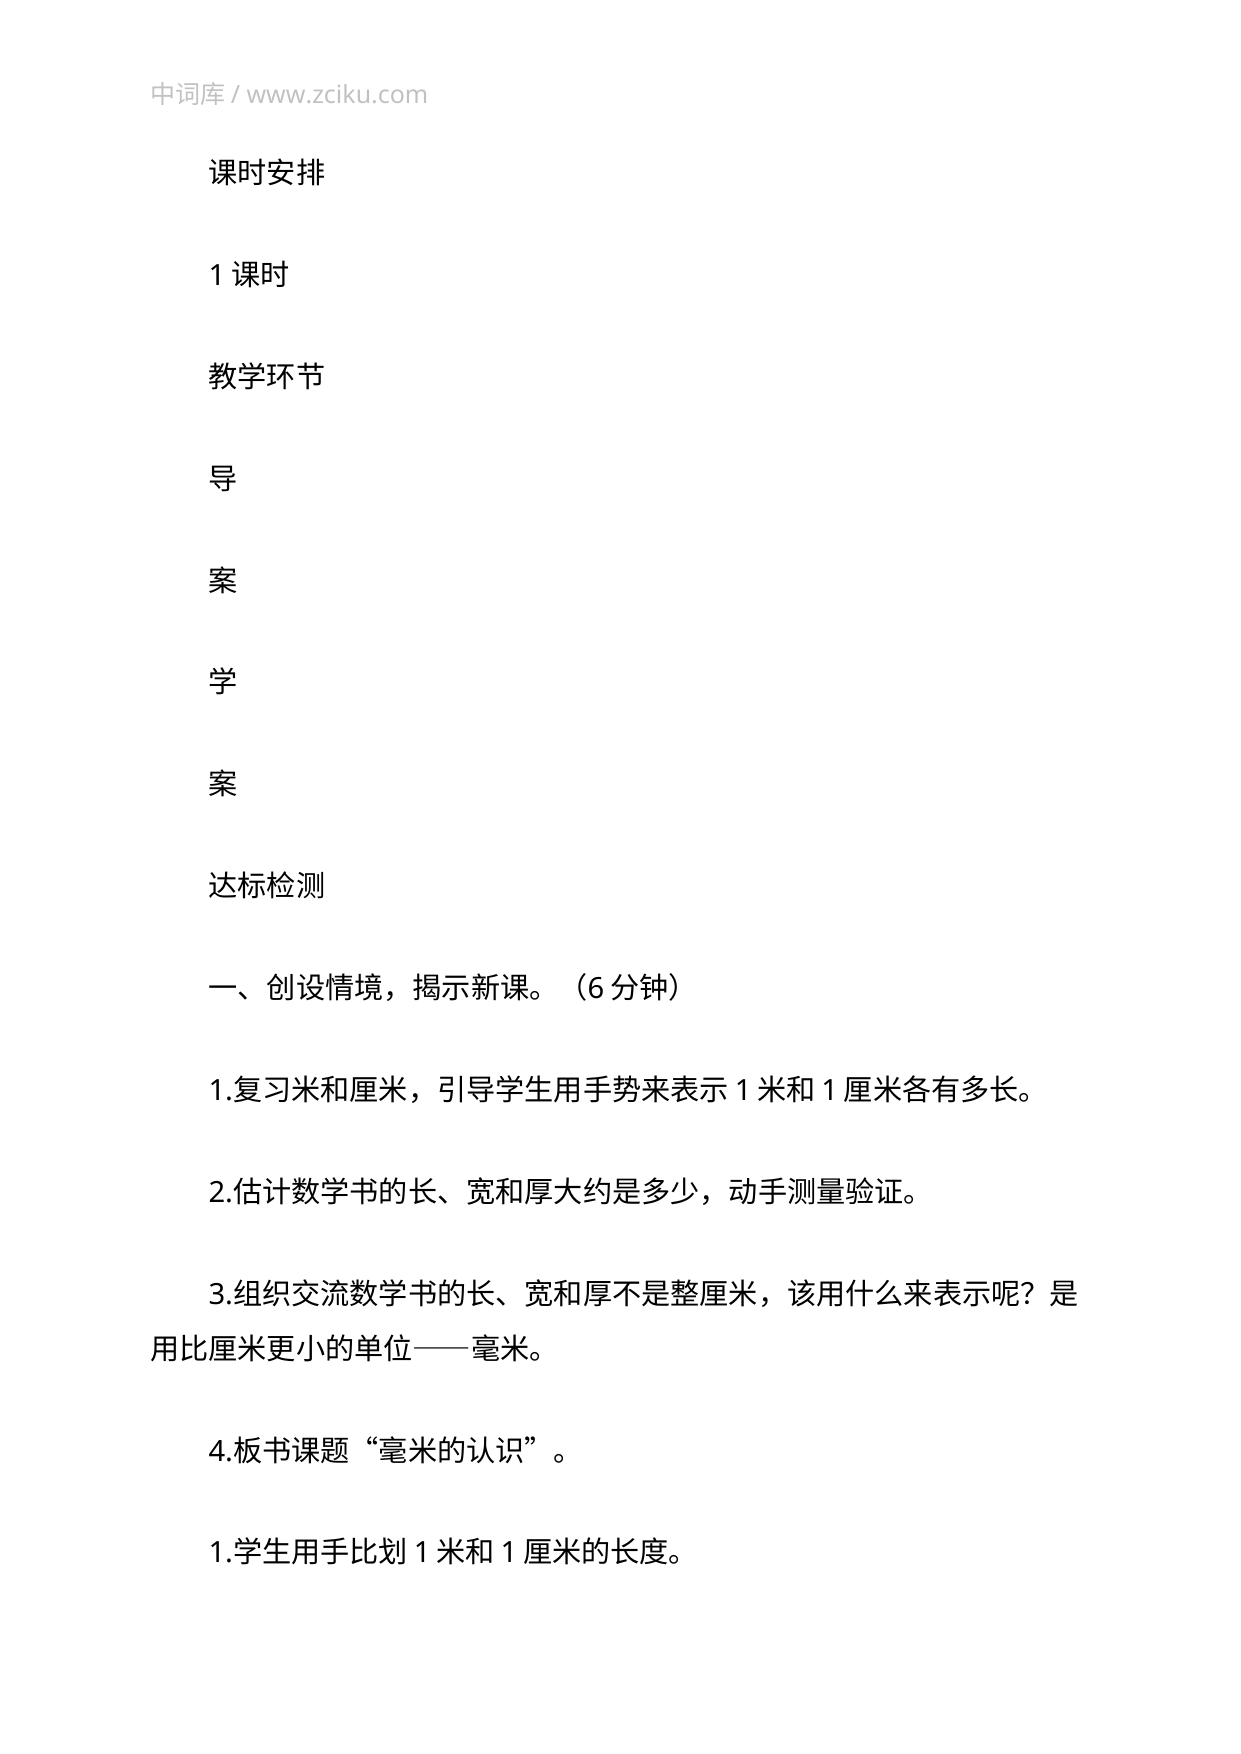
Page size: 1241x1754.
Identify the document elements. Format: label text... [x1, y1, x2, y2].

text 学 [150, 659, 1090, 701]
text 4.板书课题“毫米的认识”。 [150, 1427, 1090, 1469]
text 3.组织交流数学书的长、宽和厚不是整厘米，该用什么来表示呢？是用比厘米更小的单位——毫米。 [150, 1270, 1090, 1368]
text 课时安排 [150, 150, 1090, 192]
text 教学环节 [150, 354, 1090, 396]
text 达标检测 [150, 863, 1090, 905]
text 1课时 [150, 252, 1090, 294]
text 2.估计数学书的长、宽和厚大约是多少，动手测量验证。 [150, 1168, 1090, 1211]
text 导 [150, 456, 1090, 498]
text 一、创设情境，揭示新课。（6分钟） [150, 964, 1090, 1007]
text 案 [150, 761, 1090, 803]
text 案 [150, 557, 1090, 599]
text 1.学生用手比划1米和1厘米的长度。 [150, 1529, 1090, 1571]
text 1.复习米和厘米，引导学生用手势来表示1米和1厘米各有多长。 [150, 1066, 1090, 1109]
